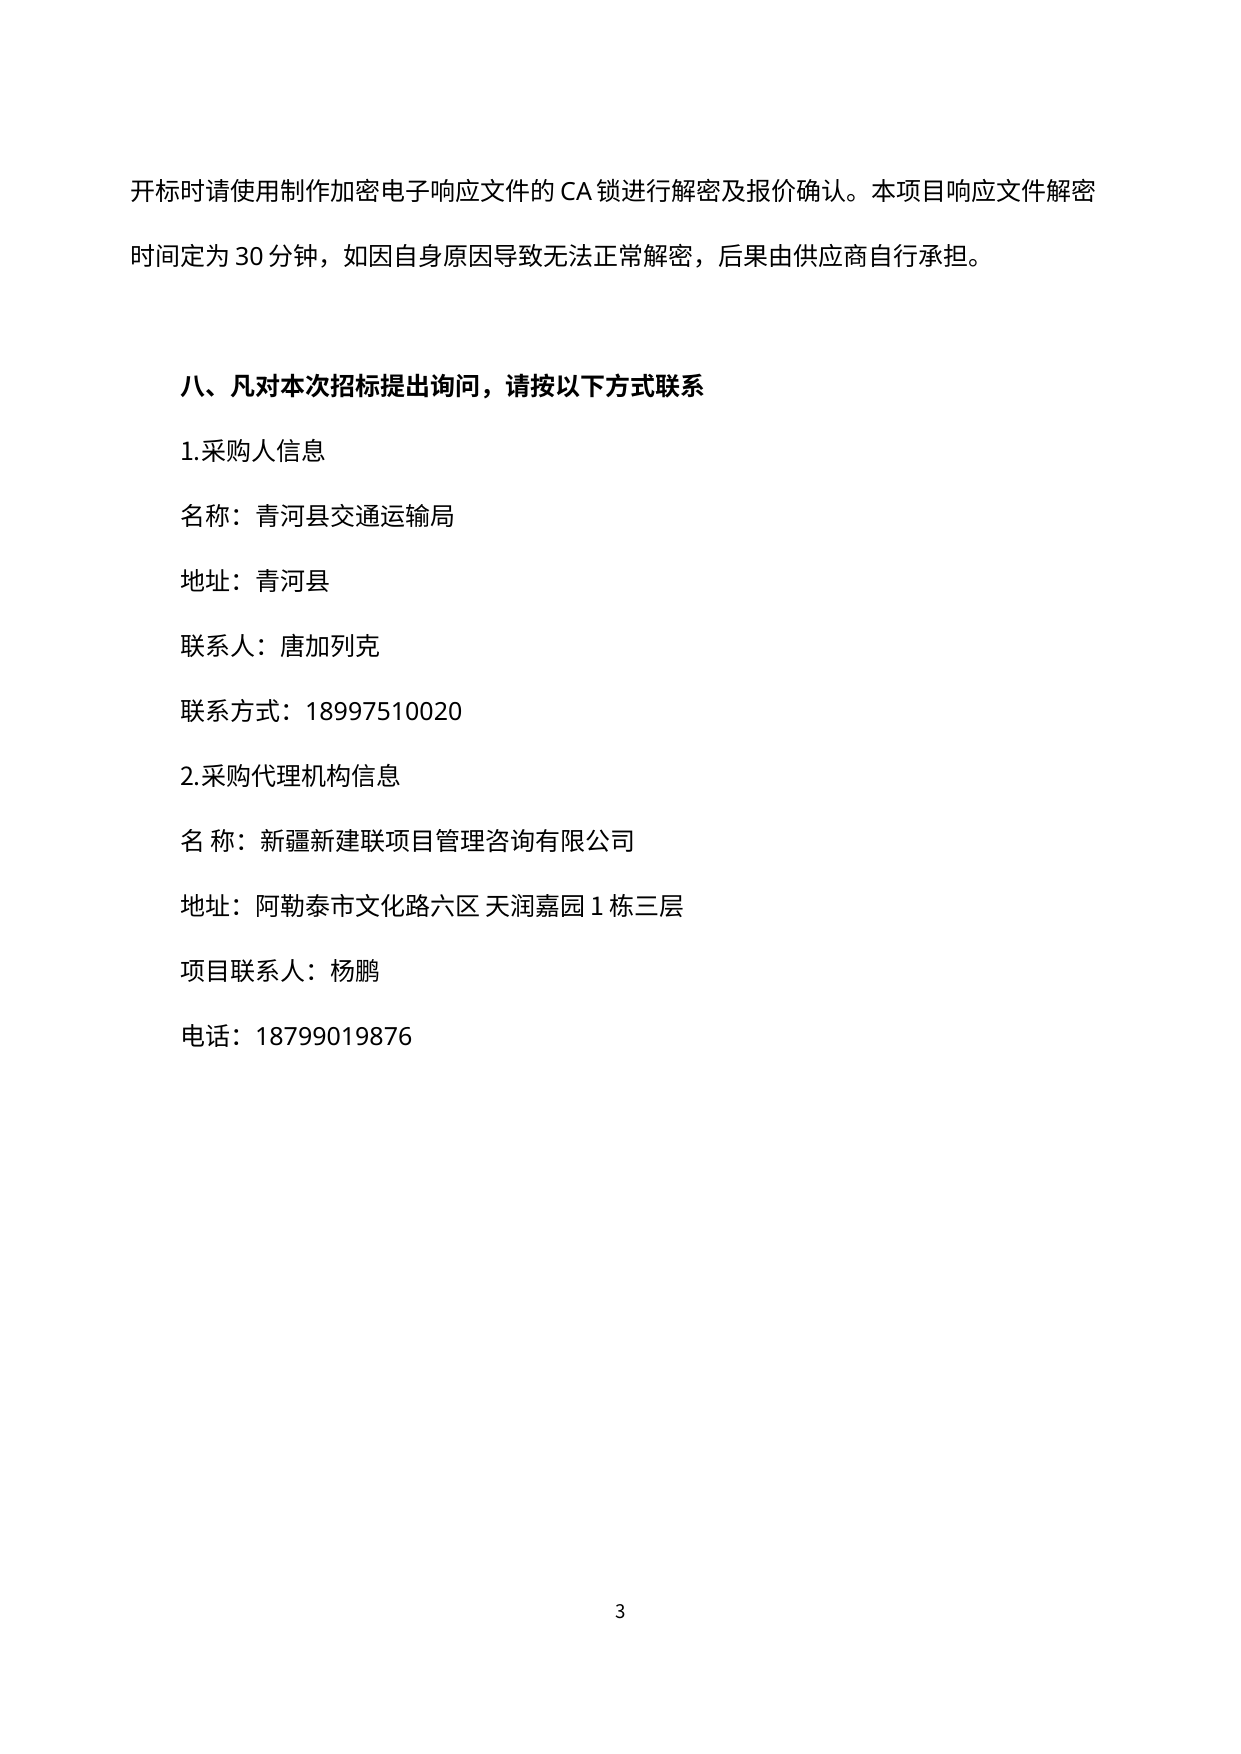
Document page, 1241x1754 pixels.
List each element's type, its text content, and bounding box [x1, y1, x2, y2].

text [130, 157, 1110, 287]
text 2.采购代理机构信息 [130, 742, 1110, 807]
text 1.采购人信息 [130, 417, 1110, 482]
text 地址：阿勒泰市文化路六区 天润嘉园1栋三层 [130, 872, 1110, 937]
text 项目联系人：杨鹏 [130, 937, 1110, 1002]
text 联系方式：18997510020 [130, 677, 1110, 742]
text 名 称：新疆新建联项目管理咨询有限公司 [130, 807, 1110, 872]
text 电话：18799019876 [130, 1002, 1110, 1067]
text 名称：青河县交通运输局 [130, 482, 1110, 547]
text 联系人：唐加列克 [130, 612, 1110, 677]
text 地址：青河县 [130, 547, 1110, 612]
text 八、凡对本次招标提出询问，请按以下方式联系 [130, 352, 1110, 417]
